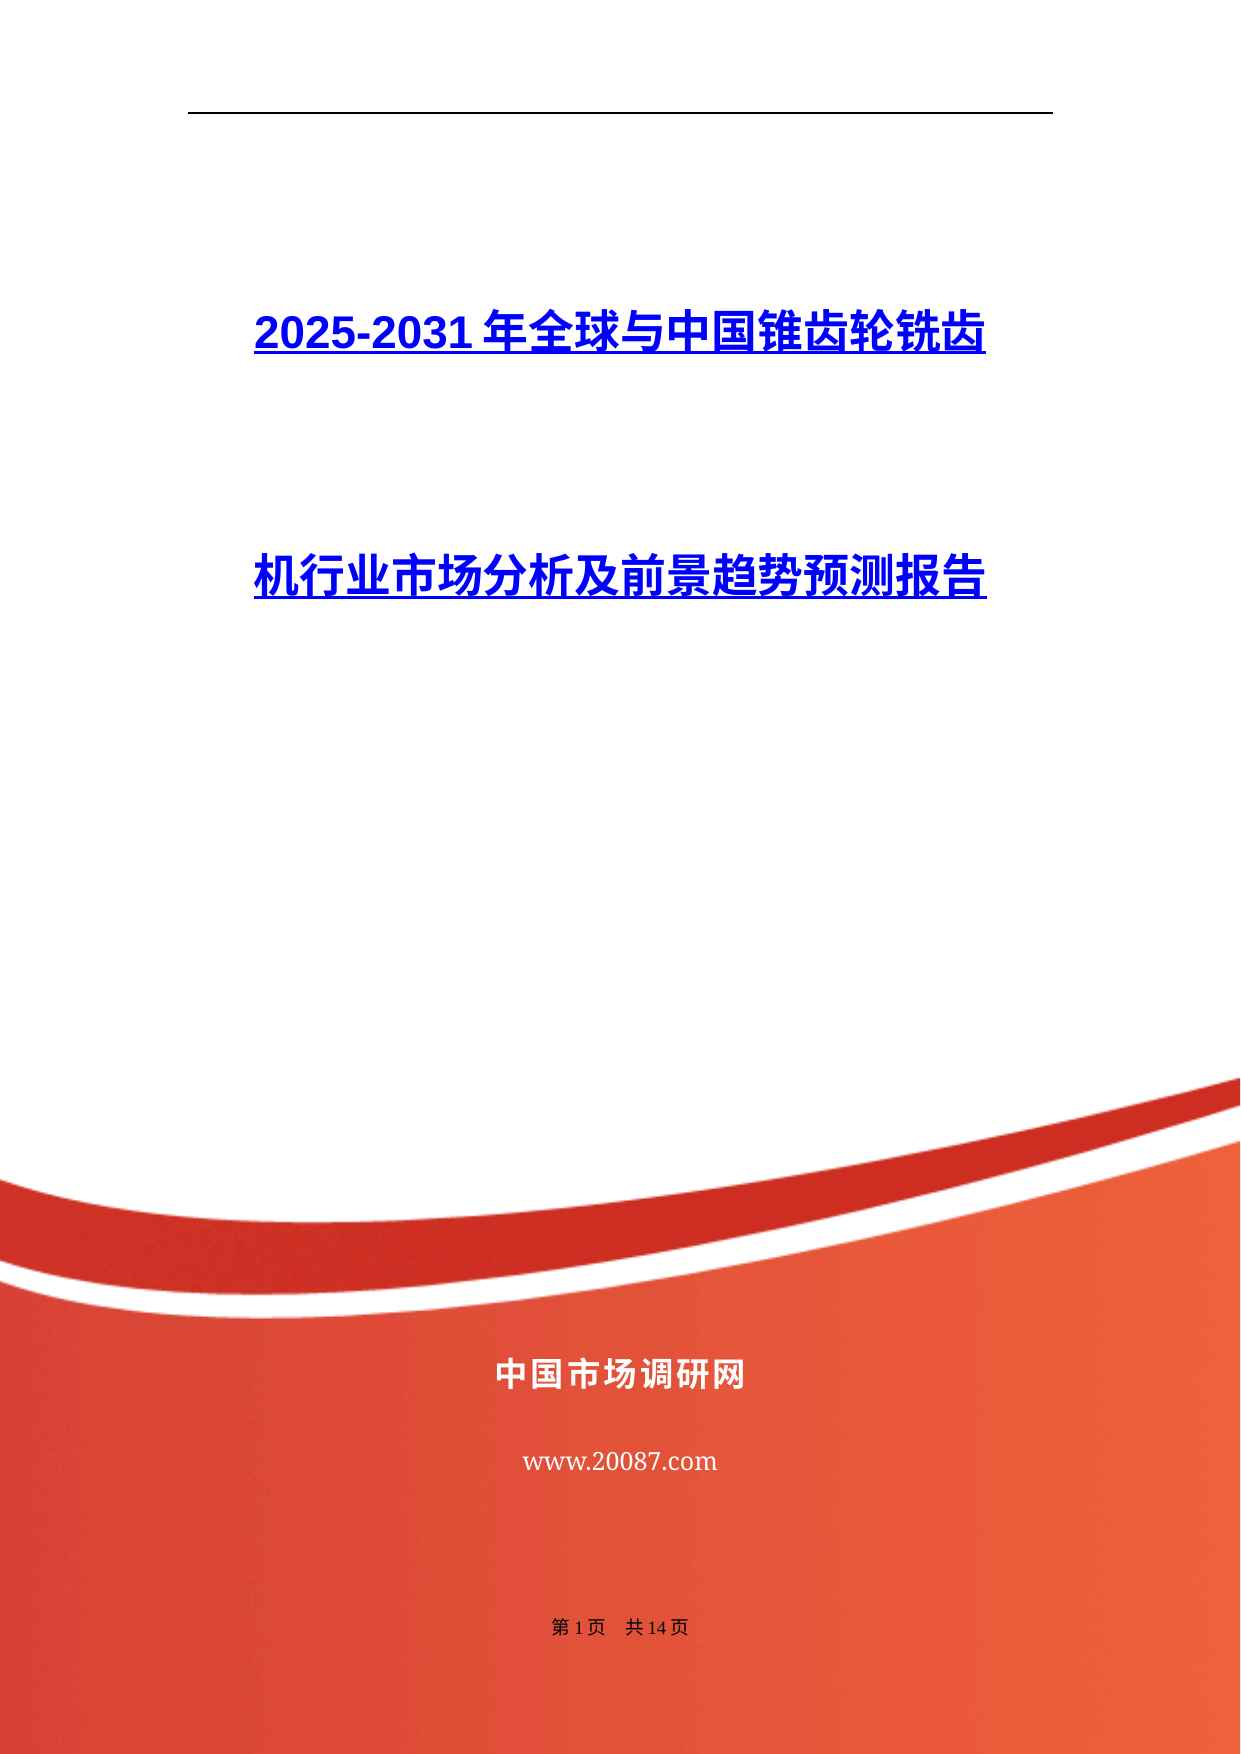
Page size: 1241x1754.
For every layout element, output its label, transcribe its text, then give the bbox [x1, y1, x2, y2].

text www.20087.com [187, 1428, 1053, 1493]
picture [0, 1006, 1241, 1754]
subtitle 中国市场调研网 [187, 1339, 1053, 1404]
table_header 2025-2031年全球与中国锥齿轮铣齿机行业市场分析及前景趋势预测报告 [188, 207, 1053, 773]
